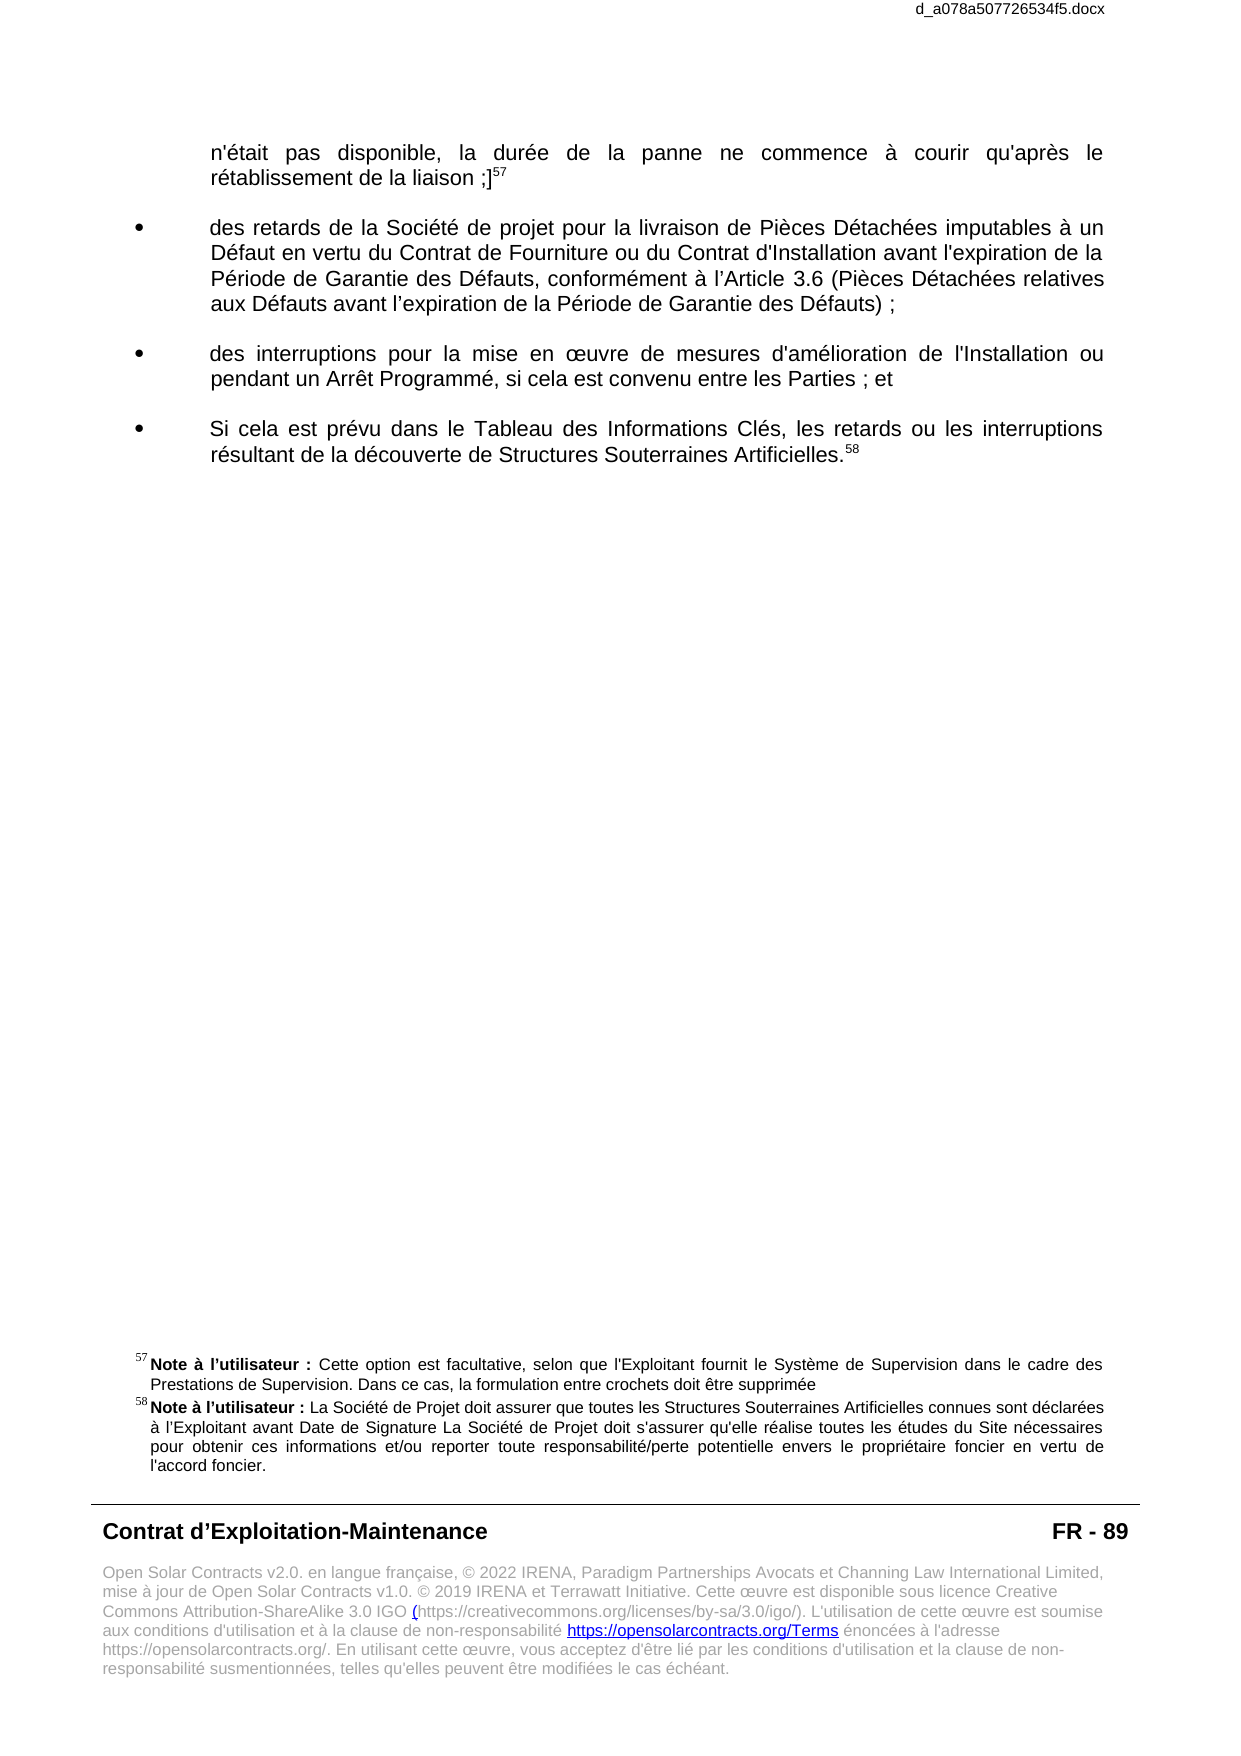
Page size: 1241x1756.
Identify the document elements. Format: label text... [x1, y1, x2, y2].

list des interruptions pour la mise en œuvre de mesures d'amélioration de l'Installation ou pendant un Arrêt Programmé, si cela est convenu entre les Parties ; et [135, 341, 1105, 391]
list des retards de la Société de projet pour la livraison de Pièces Détachées imputables à un Défaut en vertu du Contrat de Fourniture ou du Contrat d'Installation avant l'expiration de la Période de Garantie des Défauts, conformément à l’Article 3.6 (Pièces Détachées relatives aux Défauts avant l’expiration de la Période de Garantie des Défauts) ; [135, 215, 1105, 316]
list Si cela est prévu dans le Tableau des Informations Clés, les retards ou les interruptions résultant de la découverte de Structures Souterraines Artificielles. [135, 416, 1105, 467]
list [135, 139, 1105, 190]
